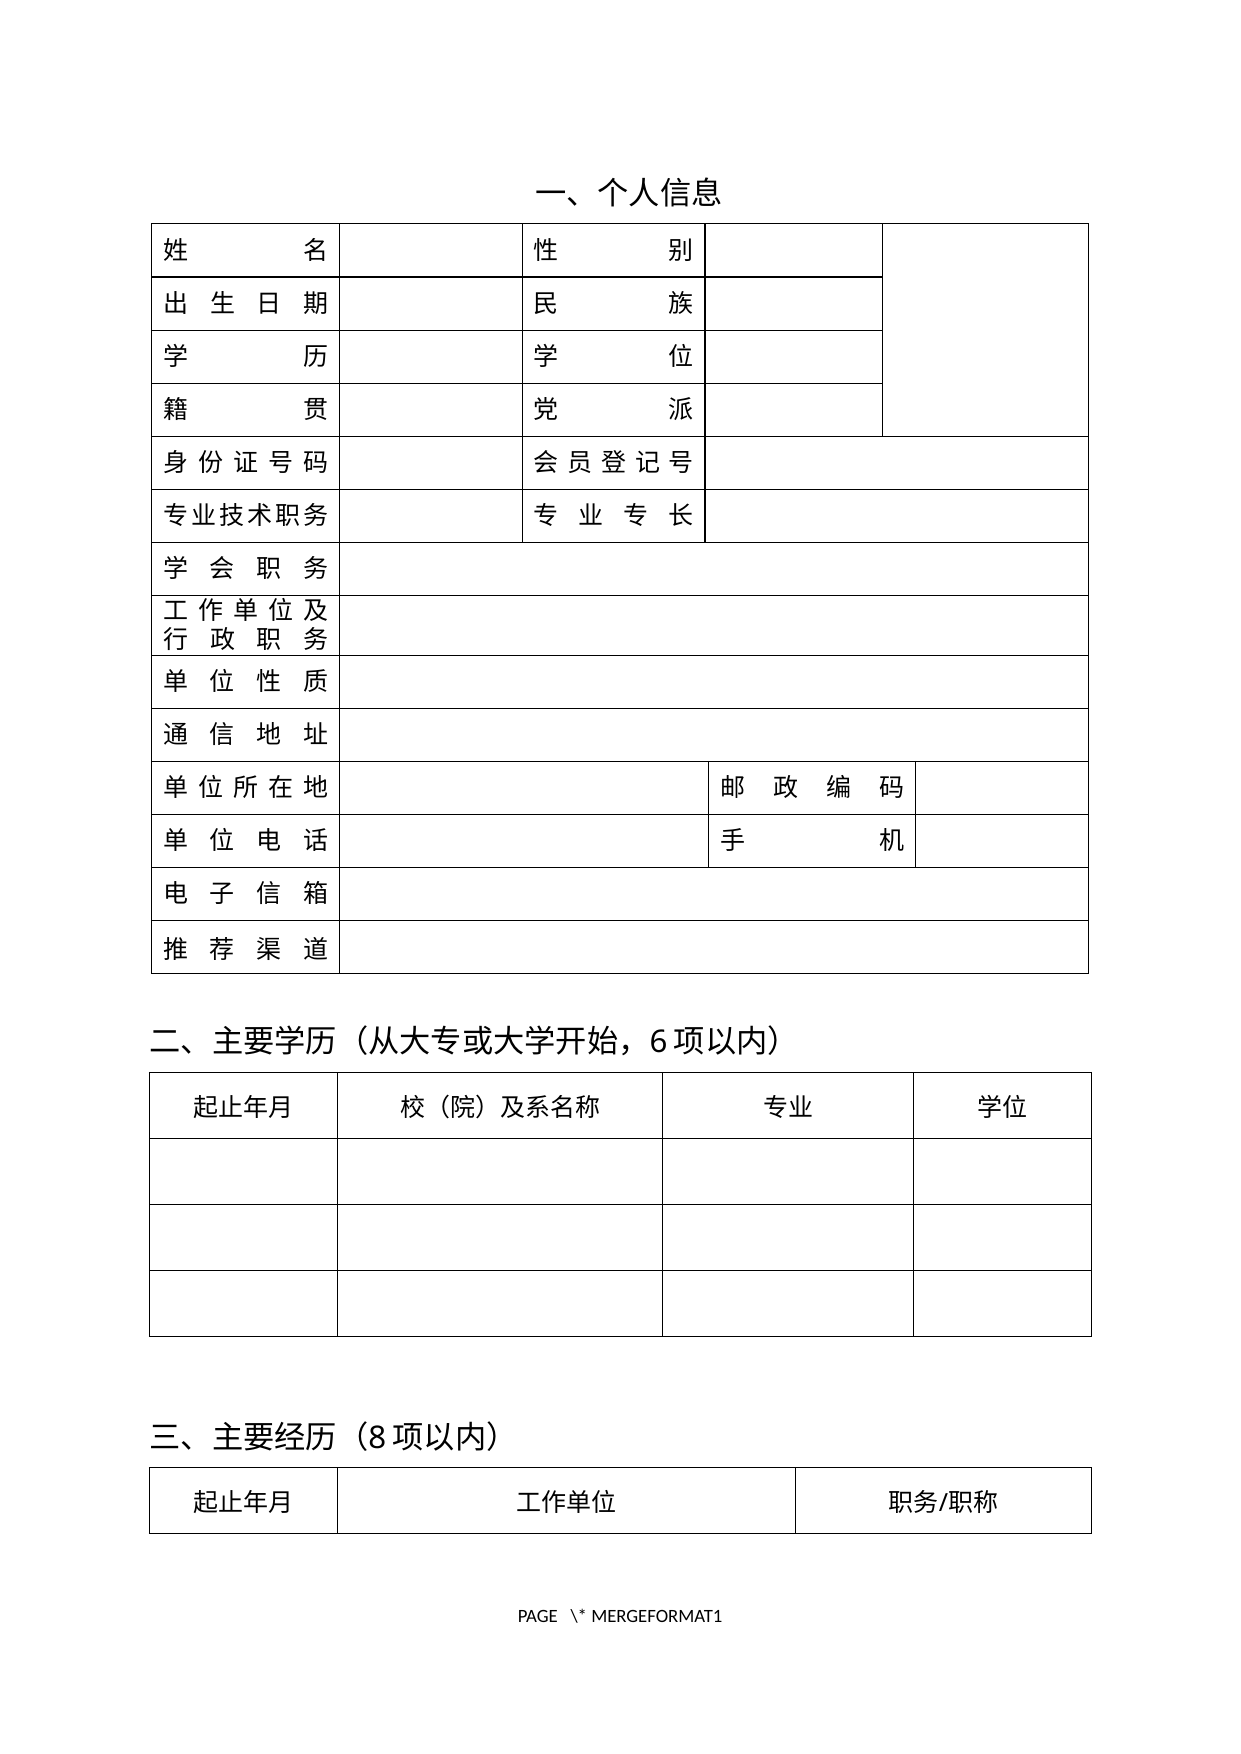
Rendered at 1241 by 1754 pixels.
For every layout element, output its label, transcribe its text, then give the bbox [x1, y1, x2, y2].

table_cell 通信地址 [152, 709, 339, 761]
table_cell 推荐渠道 [152, 921, 339, 973]
table_cell 单位电话 [152, 815, 339, 867]
text 年 月 日 一、个人信息 [118, 158, 1122, 223]
table_header 性 别 [523, 224, 704, 276]
table_cell [340, 490, 522, 542]
table_cell 手 机 [709, 815, 915, 867]
table_cell [340, 543, 1088, 595]
table_cell [340, 815, 708, 867]
table_cell 单位所在地 [152, 762, 339, 814]
table_cell [340, 384, 522, 436]
table_header 工作单位 [338, 1468, 795, 1533]
table_cell [663, 1205, 913, 1270]
table_cell 籍 贯 [152, 384, 339, 436]
table_cell 身份证号码 [152, 437, 339, 489]
table_cell [340, 921, 1088, 973]
table_header 起止年月 [150, 1468, 337, 1533]
table_cell [338, 1271, 662, 1336]
table_header [340, 224, 522, 276]
table_cell [706, 278, 882, 329]
table_cell 会员登记号 [523, 437, 704, 489]
table_cell [916, 815, 1088, 867]
table_cell [706, 331, 882, 383]
text 三、主要经历（8项以内） [118, 1402, 1122, 1467]
table_cell [663, 1271, 913, 1336]
table_cell [663, 1139, 913, 1204]
table_cell [706, 490, 1088, 542]
table_header [706, 224, 882, 276]
table_cell [916, 762, 1088, 814]
table_cell 专业专长 [523, 490, 704, 542]
text 二、主要学历（从大专或大学开始，6项以内） [118, 1007, 1122, 1072]
table_cell 民 族 [523, 278, 704, 329]
table_cell 邮政编码 [709, 762, 915, 814]
table_header 学位 [914, 1073, 1091, 1138]
table_cell 工作单位及 行政职务 [152, 596, 339, 654]
table_cell [914, 1139, 1091, 1204]
table_cell [706, 437, 1088, 489]
table_header 姓 名 [152, 224, 339, 276]
table_cell 学 历 [152, 331, 339, 383]
table_cell [340, 762, 708, 814]
table_cell 学会职务 [152, 543, 339, 595]
table_header 起止年月 [150, 1073, 337, 1138]
table_cell [150, 1139, 337, 1204]
table_cell [340, 656, 1088, 708]
table_cell [340, 596, 1088, 654]
table_cell [914, 1271, 1091, 1336]
table_header 职务/职称 [796, 1468, 1091, 1533]
table_cell [706, 384, 882, 436]
table_cell [914, 1205, 1091, 1270]
table_cell [338, 1139, 662, 1204]
table_cell [338, 1205, 662, 1270]
table_cell [150, 1271, 337, 1336]
table_cell [340, 868, 1088, 920]
table_header [883, 224, 1088, 436]
table_header 校（院）及系名称 [338, 1073, 662, 1138]
table_cell 专业技术职务 [152, 490, 339, 542]
table_cell [340, 709, 1088, 761]
table_cell 党 派 [523, 384, 704, 436]
table_cell [340, 437, 522, 489]
table_cell [340, 331, 522, 383]
table_cell [150, 1205, 337, 1270]
table_cell 电子信箱 [152, 868, 339, 920]
table_cell [340, 278, 522, 329]
table_cell 单位性质 [152, 656, 339, 708]
table_cell 学 位 [523, 331, 704, 383]
table_header 专业 [663, 1073, 913, 1138]
table_cell 出生日期 [152, 278, 339, 329]
